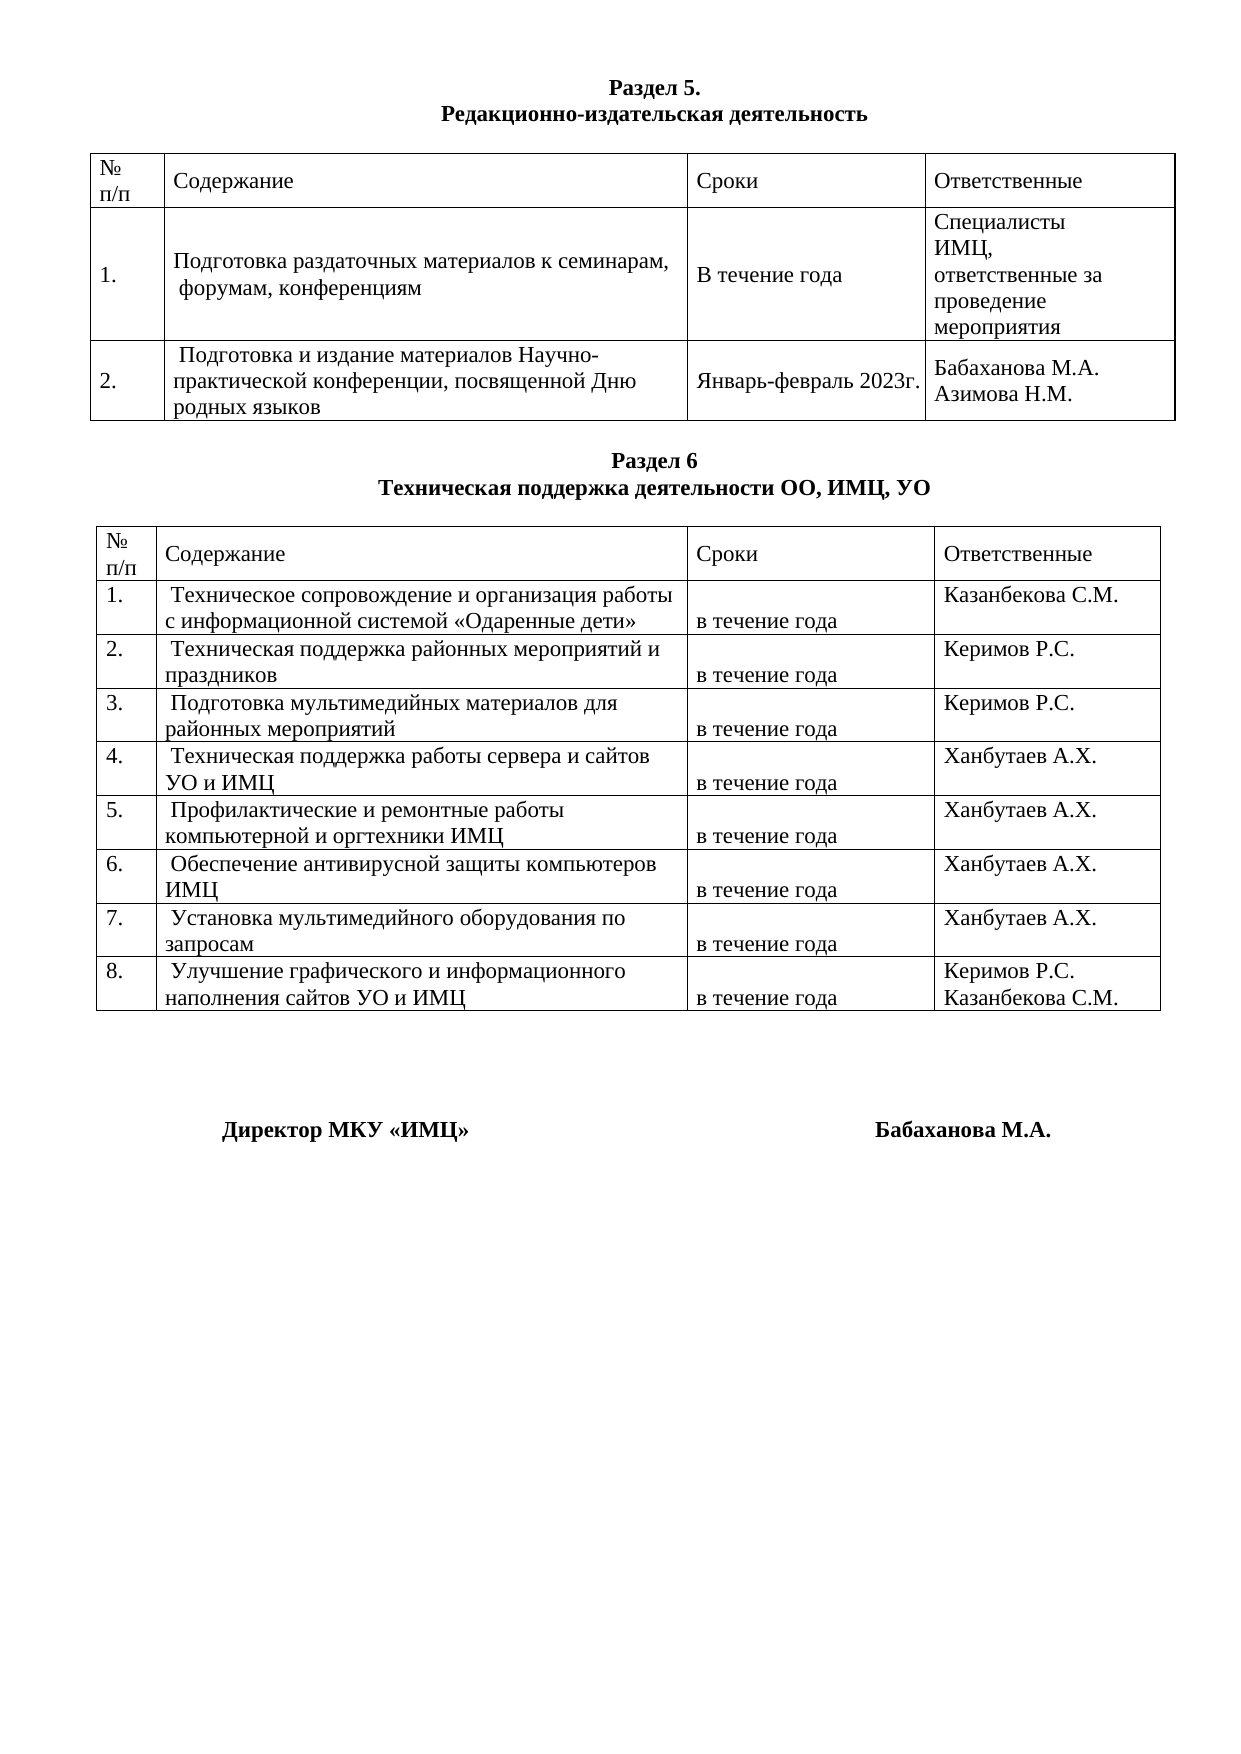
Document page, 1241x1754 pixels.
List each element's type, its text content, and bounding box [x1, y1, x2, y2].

table_cell в течение года [688, 796, 934, 849]
table_cell [97, 904, 156, 956]
table_cell [97, 796, 156, 849]
table_cell Профилактические и ремонтные работы компьютерной и оргтехники ИМЦ [157, 796, 687, 849]
table_header Сроки [688, 527, 934, 580]
table_cell Подготовка и издание материалов Научно-практической конференции, посвященной Дню родных языков [165, 341, 687, 420]
table_cell Установка мультимедийного оборудования по запросам [157, 904, 687, 956]
table_header Ответственные [935, 527, 1160, 580]
table_cell в течение года [688, 581, 934, 634]
text Техническая поддержка деятельности ОО, ИМЦ, УО [142, 473, 1167, 500]
table_cell в течение года [688, 957, 934, 1010]
table_cell Керимов Р.С. [935, 635, 1160, 687]
table_cell Январь-февраль 2023г. [688, 341, 925, 420]
table_cell [97, 581, 156, 634]
table_cell Казанбекова С.М. [935, 581, 1160, 634]
table_cell Ханбутаев А.Х. [935, 850, 1160, 902]
table_cell Улучшение графического и информационного наполнения сайтов УО и ИМЦ [157, 957, 687, 1010]
table_cell [97, 689, 156, 741]
table_cell Ханбутаев А.Х. [935, 742, 1160, 795]
table_header Содержание [165, 154, 687, 207]
text Редакционно-издательская деятельность [142, 100, 1167, 127]
table_cell в течение года [688, 904, 934, 956]
table_cell [97, 850, 156, 902]
text Раздел 6 [142, 447, 1167, 473]
table_cell Керимов Р.С. [935, 689, 1160, 741]
table_cell [97, 635, 156, 687]
table_header Ответственные [926, 154, 1174, 207]
table_cell в течение года [688, 742, 934, 795]
table_cell Ханбутаев А.Х. [935, 796, 1160, 849]
table_cell Подготовка раздаточных материалов к семинарам, форумам, конференциям [165, 208, 687, 340]
table_cell Техническое сопровождение и организация работы с информационной системой «Одаренные дети» [157, 581, 687, 634]
text Раздел 5. [142, 74, 1167, 100]
text Директор МКУ «ИМЦ» Бабаханова М.А. [142, 1116, 1167, 1143]
table_cell Керимов Р.С. Казанбекова С.М. [935, 957, 1160, 1010]
table_cell В течение года [688, 208, 925, 340]
table_cell Подготовка мультимедийных материалов для районных мероприятий [157, 689, 687, 741]
table_cell Техническая поддержка работы сервера и сайтов УО и ИМЦ [157, 742, 687, 795]
table_cell Специалисты ИМЦ, ответственные за проведение мероприятия [926, 208, 1174, 340]
table_cell [91, 208, 164, 340]
table_header Сроки [688, 154, 925, 207]
table_header № п/п [91, 154, 164, 207]
table_cell Обеспечение антивирусной защиты компьютеров ИМЦ [157, 850, 687, 902]
table_cell [97, 957, 156, 1010]
table_header № п/п [97, 527, 156, 580]
table_cell Ханбутаев А.Х. [935, 904, 1160, 956]
table_cell в течение года [688, 689, 934, 741]
table_cell [91, 341, 164, 420]
table_cell в течение года [688, 635, 934, 687]
table_cell в течение года [688, 850, 934, 902]
table_header Содержание [157, 527, 687, 580]
table_cell Бабаханова М.А. Азимова Н.М. [926, 341, 1174, 420]
table_cell Техническая поддержка районных мероприятий и праздников [157, 635, 687, 687]
table_cell [97, 742, 156, 795]
